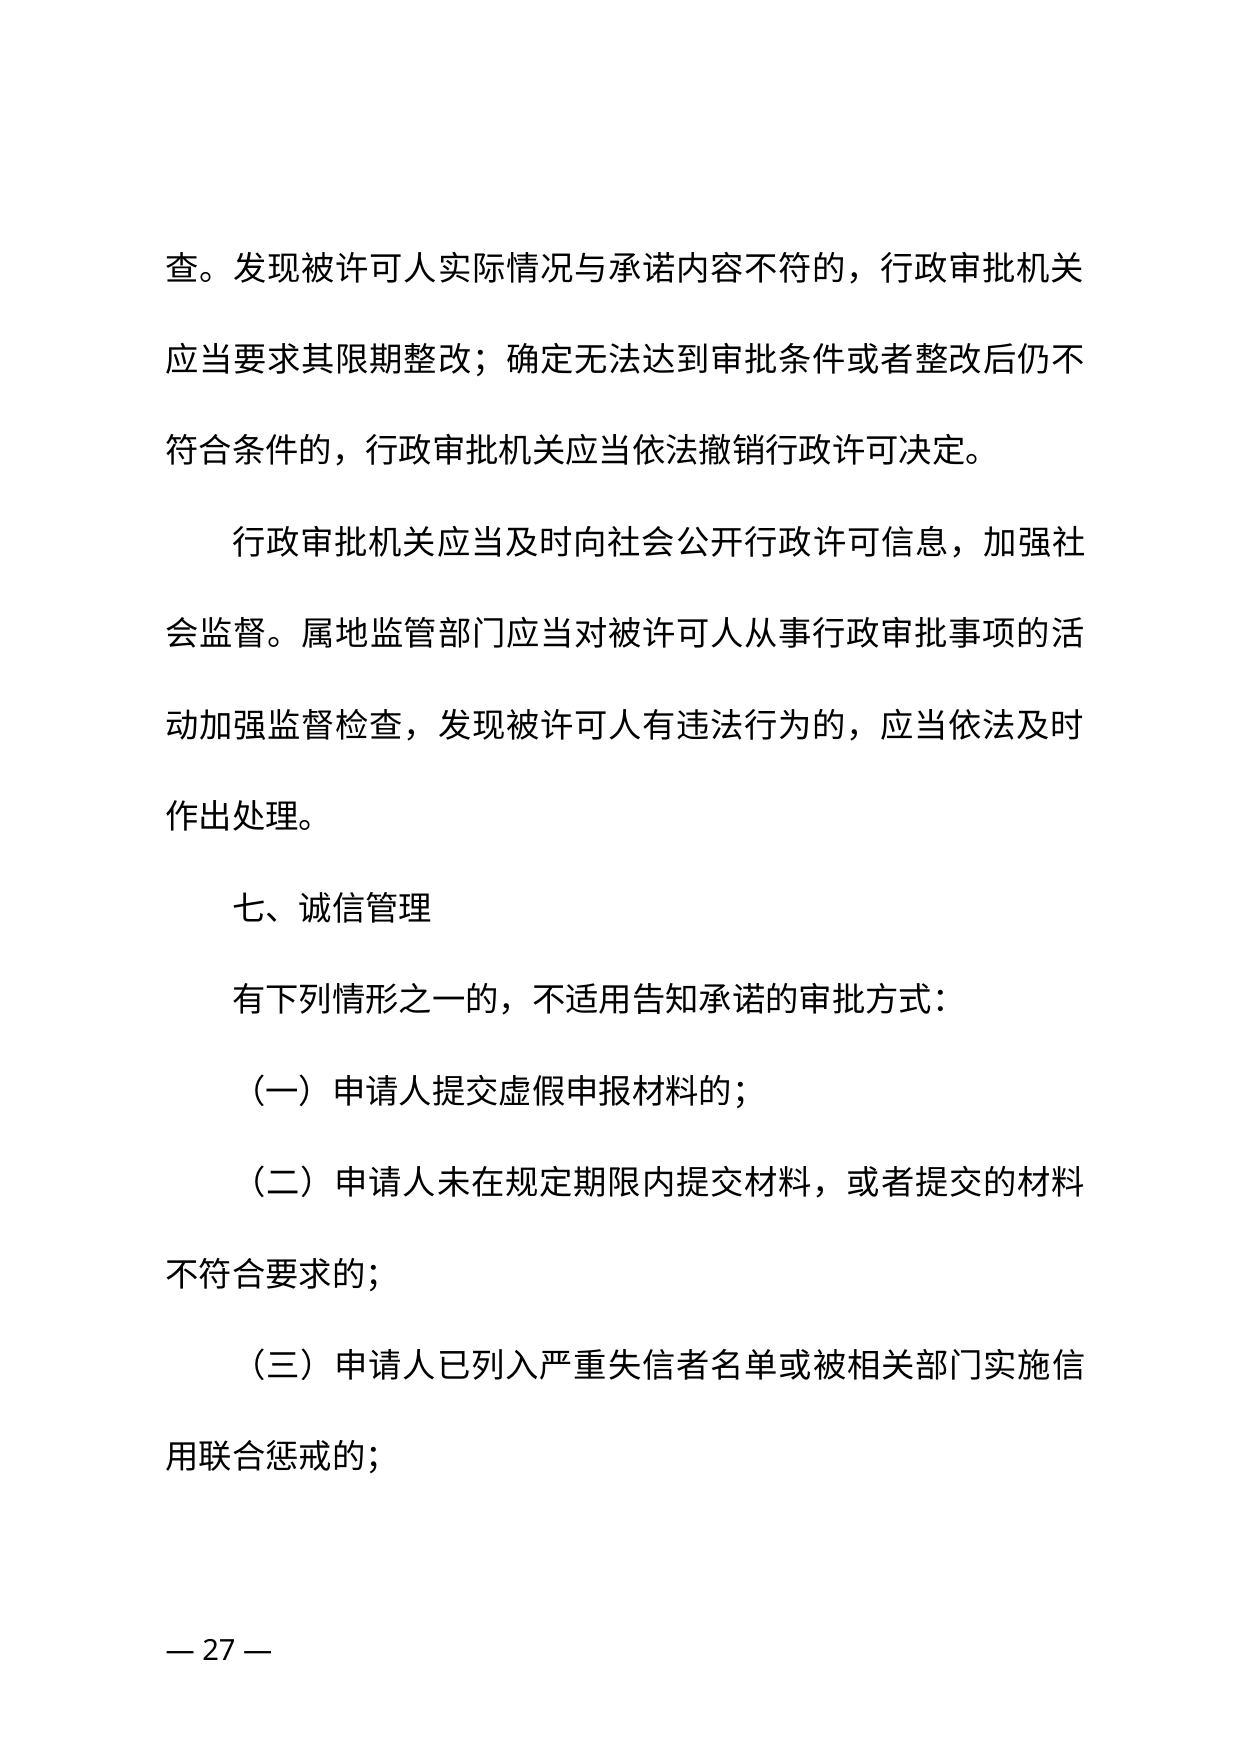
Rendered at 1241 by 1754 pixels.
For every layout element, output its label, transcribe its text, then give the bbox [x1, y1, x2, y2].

text （二）申请人未在规定期限内提交材料，或者提交的材料不符合要求的； [165, 1134, 1087, 1317]
text （一）申请人提交虚假申报材料的； [165, 1043, 1087, 1134]
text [165, 220, 1087, 494]
text 有下列情形之一的，不适用告知承诺的审批方式： [165, 951, 1087, 1043]
text （三）申请人已列入严重失信者名单或被相关部门实施信用联合惩戒的； [165, 1317, 1087, 1500]
text 行政审批机关应当及时向社会公开行政许可信息，加强社会监督。属地监管部门应当对被许可人从事行政审批事项的活动加强监督检查，发现被许可人有违法行为的，应当依法及时作出处理。 [165, 494, 1087, 860]
text 七、诚信管理 [165, 860, 1087, 951]
